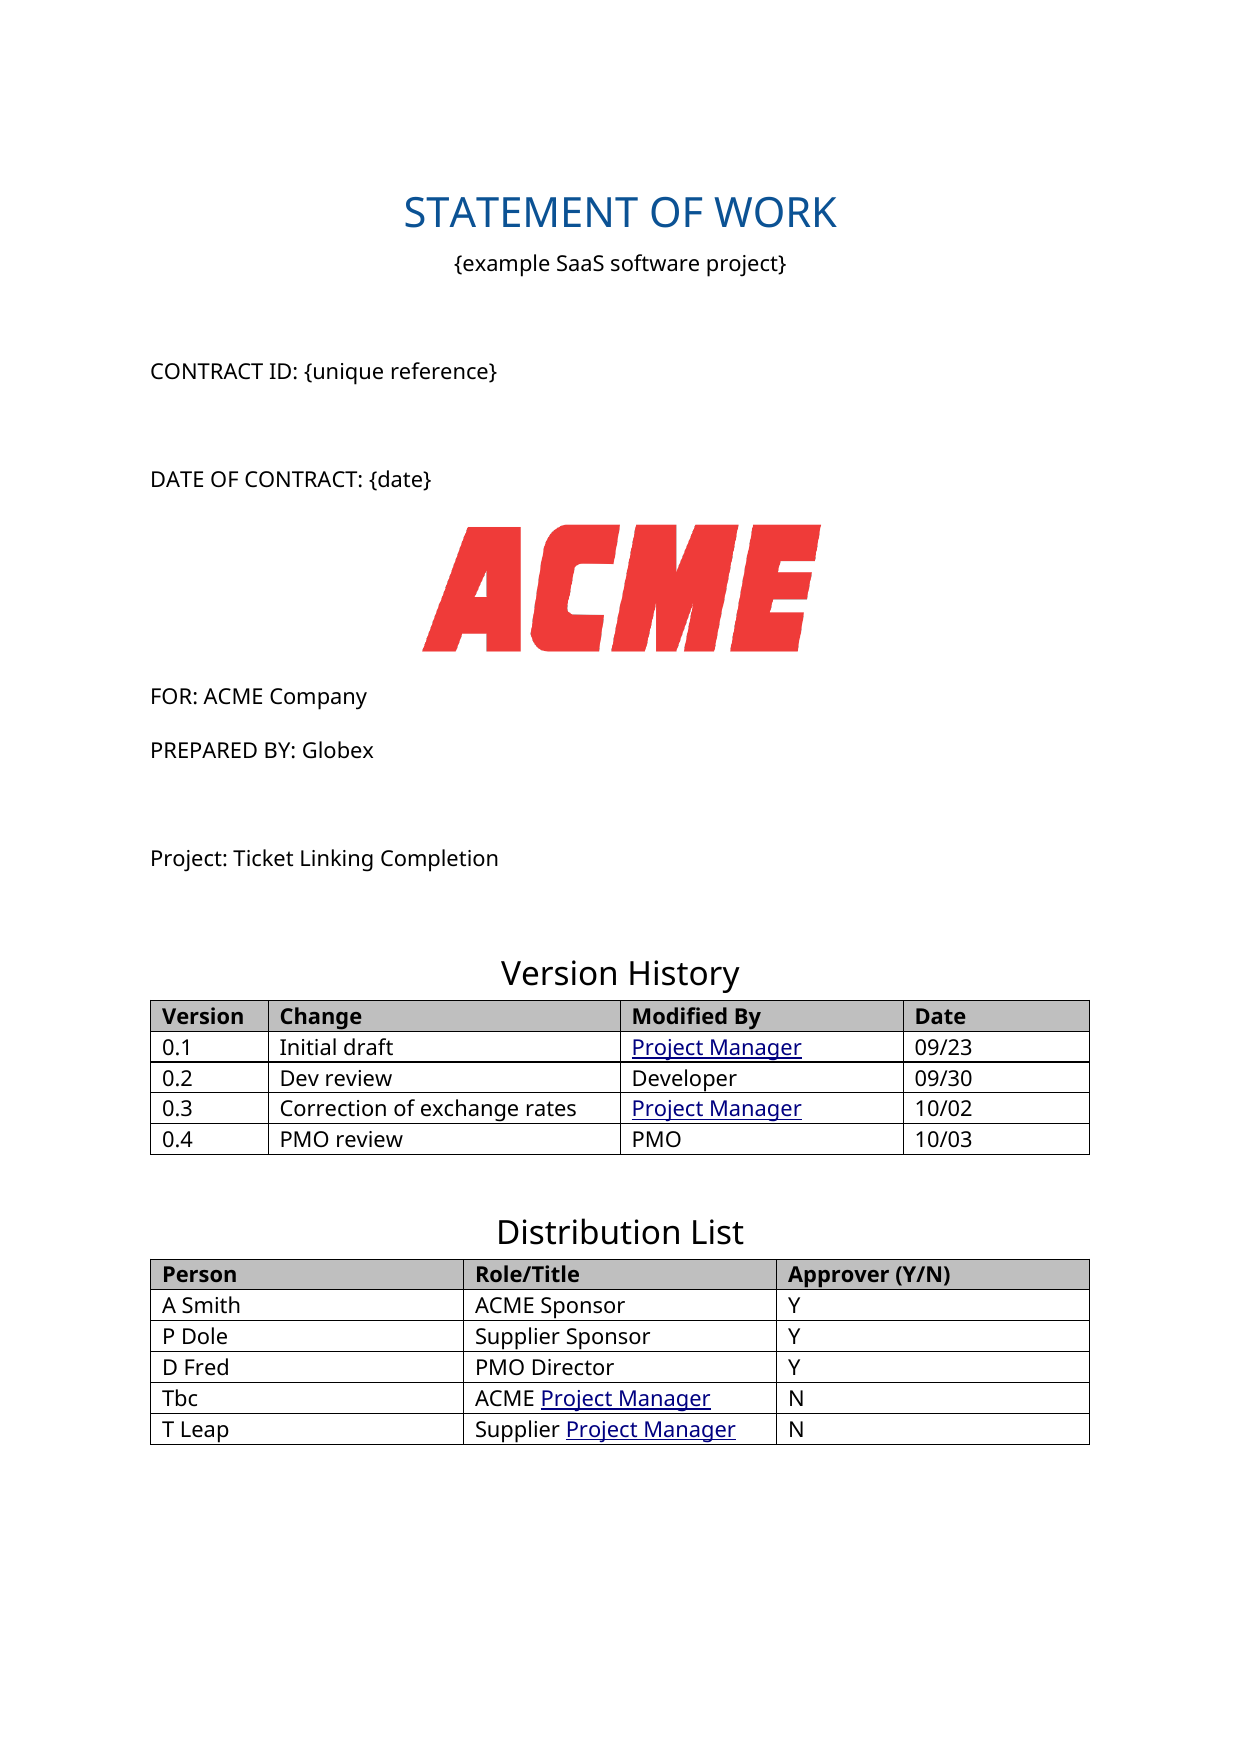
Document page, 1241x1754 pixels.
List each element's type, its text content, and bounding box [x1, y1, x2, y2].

table_cell N [777, 1414, 1089, 1443]
table_header Approver (Y/N) [777, 1260, 1089, 1289]
table_cell 10/02 [904, 1093, 1089, 1123]
table_cell 0.1 [151, 1032, 268, 1061]
table_cell Initial draft [269, 1032, 620, 1061]
text {example SaaS software project} [150, 248, 1090, 278]
table_cell P Dole [151, 1321, 463, 1351]
table_cell ACME Sponsor [464, 1290, 776, 1320]
table_cell ACME Project Manager [464, 1383, 776, 1413]
table_header Date [904, 1001, 1089, 1031]
table_cell Correction of exchange rates [269, 1093, 620, 1123]
text DATE OF CONTRACT: {date} [150, 464, 1090, 494]
table_cell A Smith [151, 1290, 463, 1320]
table_cell N [777, 1383, 1089, 1413]
table_header Version [151, 1001, 268, 1031]
subtitle Version History [150, 950, 1090, 996]
table_cell T Leap [151, 1414, 463, 1443]
text Project: Ticket Linking Completion [150, 842, 1090, 872]
text CONTRACT ID: {unique reference} [150, 356, 1090, 386]
table_cell Dev review [269, 1063, 620, 1092]
table_header Modified By [621, 1001, 903, 1031]
table_cell Supplier Sponsor [464, 1321, 776, 1351]
table_cell Supplier Project Manager [464, 1414, 776, 1443]
table_cell Y [777, 1352, 1089, 1382]
table_cell 0.4 [151, 1124, 268, 1154]
table_cell Developer [621, 1063, 903, 1092]
table_header Person [151, 1260, 463, 1289]
table_cell 0.2 [151, 1063, 268, 1092]
table_cell Y [777, 1321, 1089, 1351]
subtitle Distribution List [150, 1209, 1090, 1254]
table_cell 09/30 [904, 1063, 1089, 1092]
subtitle STATEMENT OF WORK [150, 183, 1090, 240]
table_cell 0.3 [151, 1093, 268, 1123]
table_cell Y [777, 1290, 1089, 1320]
text PREPARED BY: Globex [150, 735, 1090, 764]
text FOR: ACME Company [150, 681, 1090, 711]
table_cell PMO Director [464, 1352, 776, 1382]
table_header Role/Title [464, 1260, 776, 1289]
table_cell 10/03 [904, 1124, 1089, 1154]
table_cell Project Manager [621, 1093, 903, 1123]
table_cell Tbc [151, 1383, 463, 1413]
table_cell D Fred [151, 1352, 463, 1382]
table_header Change [269, 1001, 620, 1031]
table_cell Project Manager [621, 1032, 903, 1061]
table_cell PMO [621, 1124, 903, 1154]
table_cell PMO review [269, 1124, 620, 1154]
table_cell 09/23 [904, 1032, 1089, 1061]
picture [414, 517, 826, 657]
